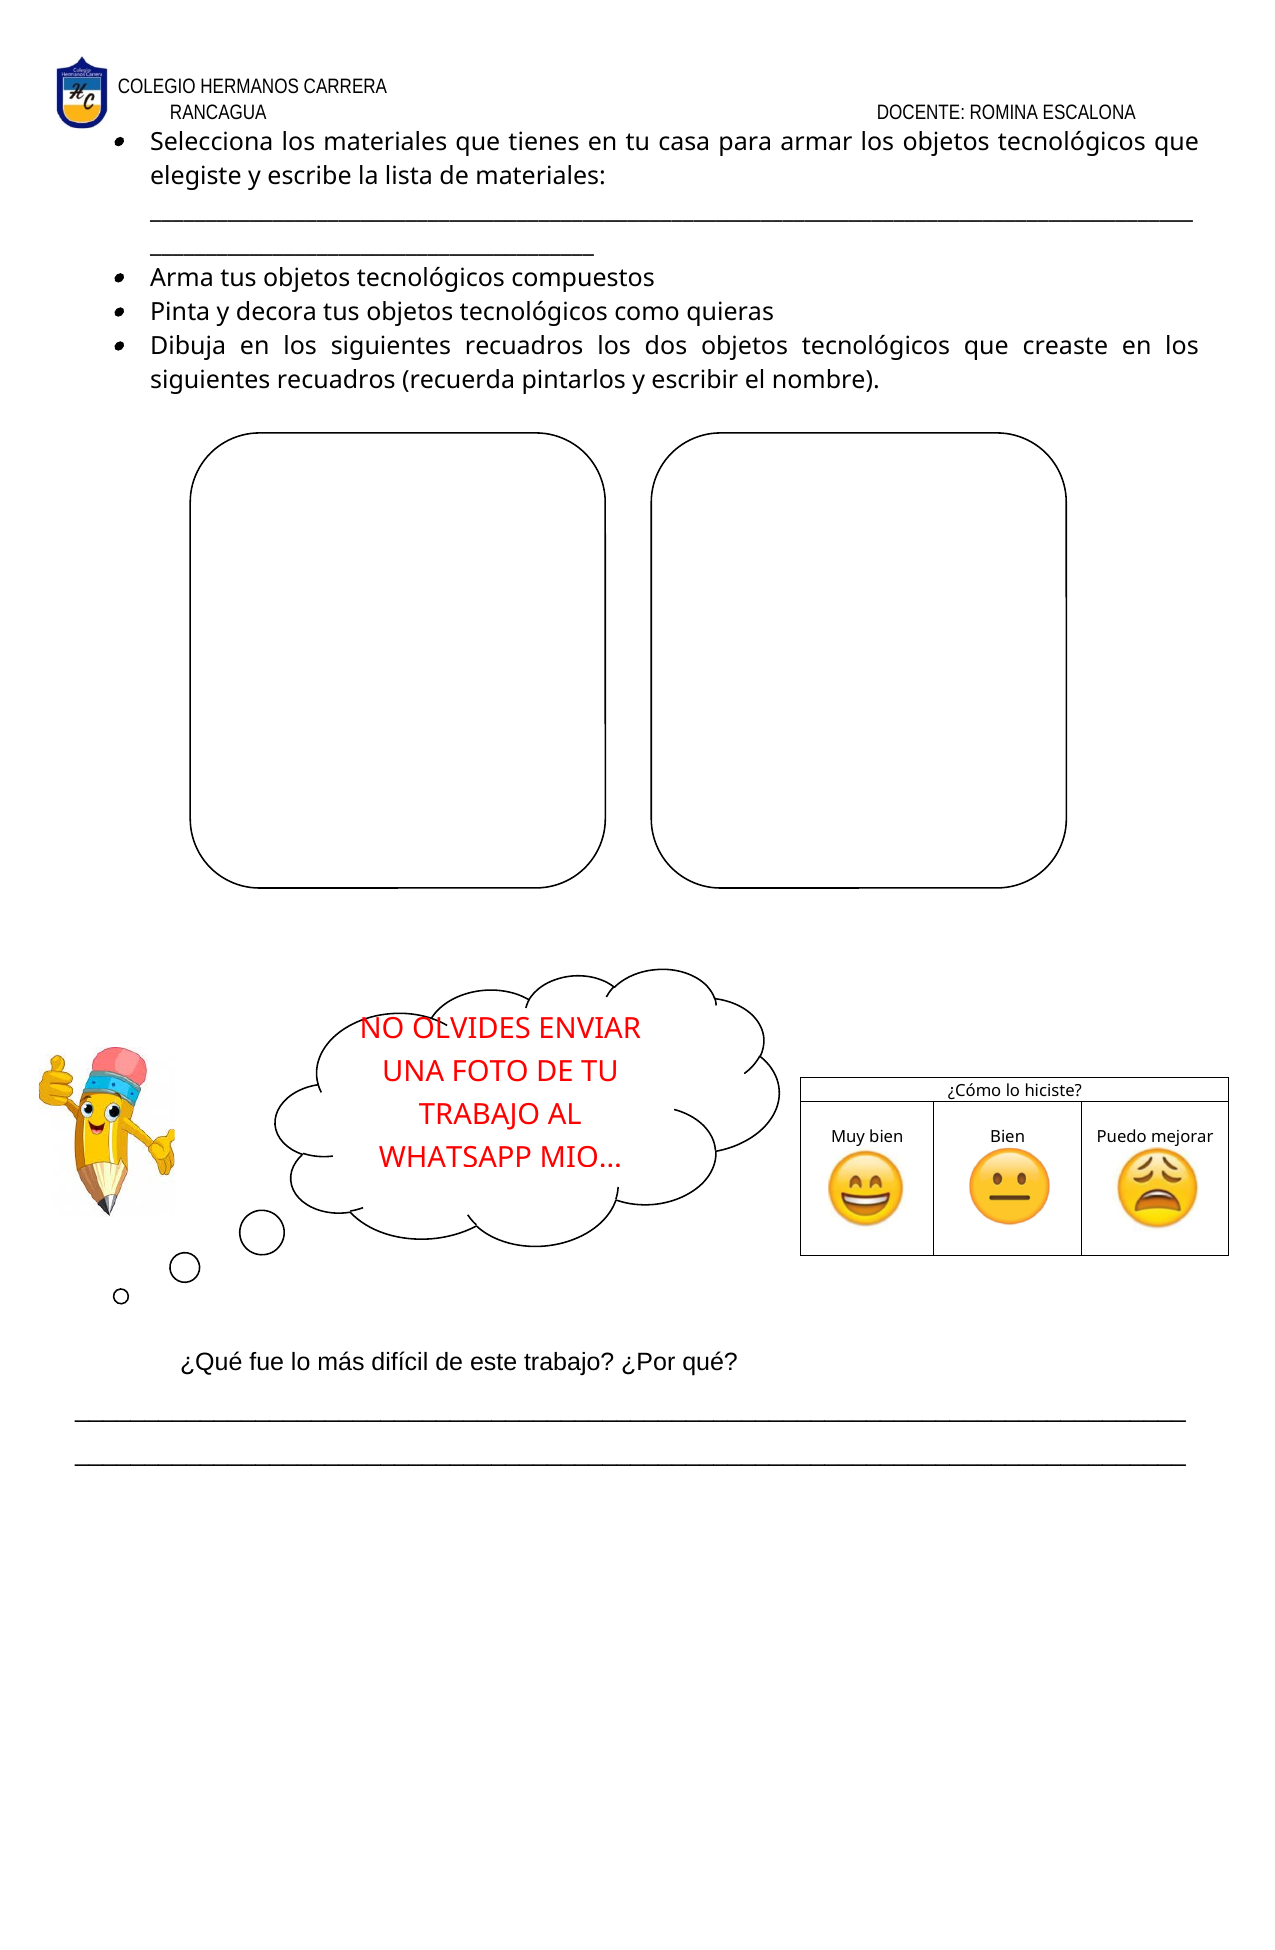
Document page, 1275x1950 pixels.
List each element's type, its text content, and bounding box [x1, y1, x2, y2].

table_cell Muy bien [801, 1102, 933, 1254]
list Dibuja en los siguientes recuadros los dos objetos tecnológicos que creaste en los siguientes recuadros (recuerda pintarlos y escribir el nombre). [112, 328, 1200, 396]
picture [54, 56, 109, 129]
picture [961, 1147, 1054, 1232]
list Selecciona los materiales que tienes en tu casa para armar los objetos tecnológicos que elegiste y escribe la lista de materiales: [112, 124, 1200, 192]
table_header ¿Cómo lo hiciste? [801, 1078, 1228, 1101]
list Arma tus objetos tecnológicos compuestos [112, 260, 1200, 294]
text ________________________________________________________________________________________________________________________________________________________________ [75, 1394, 1200, 1466]
list ______________________________________________________________________________________________________________________________________ [150, 192, 1200, 260]
list Pinta y decora tus objetos tecnológicos como quieras [112, 294, 1200, 328]
text ¿Qué fue lo más difícil de este trabajo? ¿Por qué? [75, 1347, 1200, 1375]
picture [38, 1047, 175, 1217]
picture [1110, 1147, 1200, 1232]
table_cell Bien [934, 1102, 1081, 1254]
table_cell Puedo mejorar [1082, 1102, 1228, 1254]
picture [828, 1147, 907, 1232]
